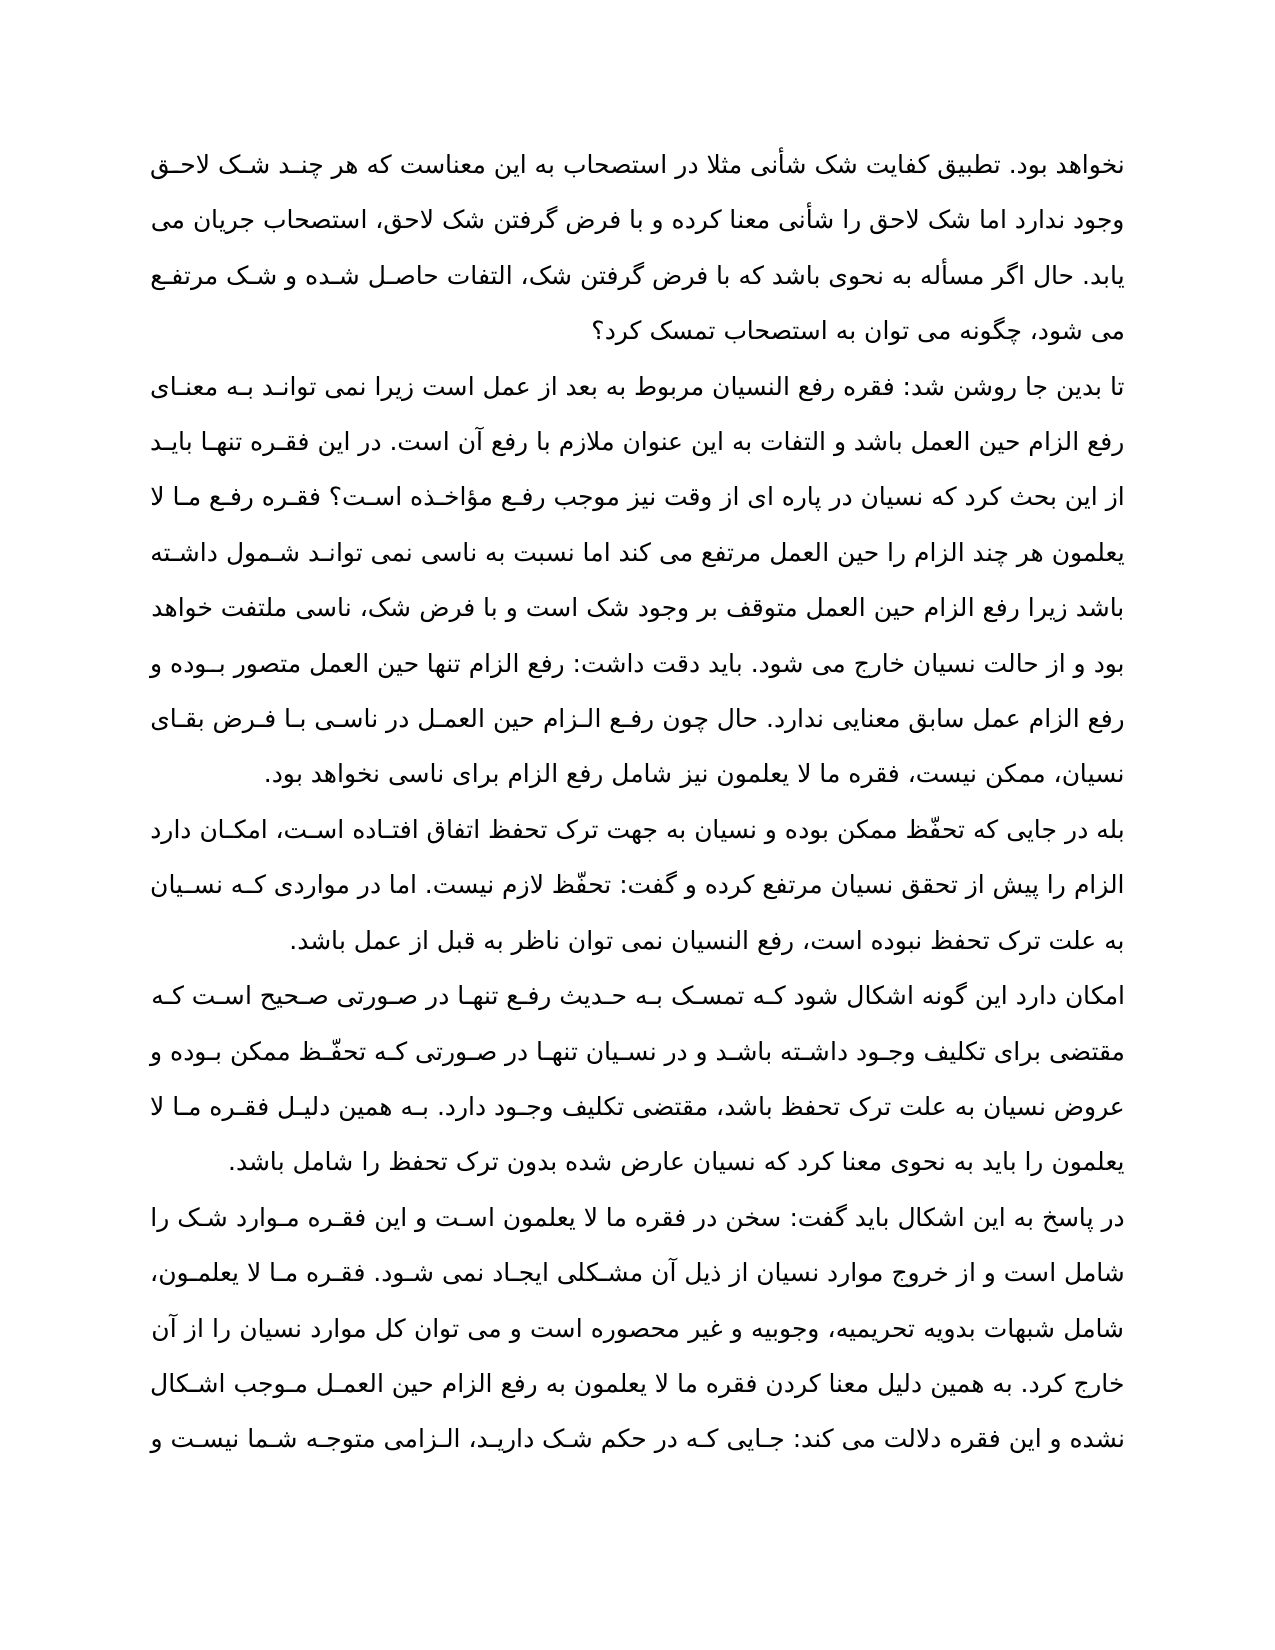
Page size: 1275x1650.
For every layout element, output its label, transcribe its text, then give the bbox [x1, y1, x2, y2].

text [150, 1203, 1125, 1454]
text تا بدین جا روشن شد: فقره رفع النسیان مربوط به بعد از عمل است زیرا نمی تواند به معنای رفع الزام حین العمل باشد و التفات به این عنوان ملازم با رفع آن است. در این فقره تنها باید از این بحث کرد که نسیان در پاره ای از وقت نیز موجب رفع مؤاخذه است؟ فقره رفع ما لا یعلمون هر چند الزام را حین العمل مرتفع می کند اما نسبت به ناسی نمی تواند شمول داشته باشد زیرا رفع الزام حین العمل متوقف بر وجود شک است و با فرض شک، ناسی ملتفت خواهد بود و از حالت نسیان خارج می شود. باید دقت داشت: رفع الزام تنها حین العمل متصور بوده و رفع الزام عمل سابق معنایی ندارد. حال چون رفع الزام حین العمل در ناسی با فرض بقای نسیان، ممکن نیست، فقره ما لا یعلمون نیز شامل رفع الزام برای ناسی نخواهد بود. [150, 372, 1125, 789]
text بله در جایی که تحفّظ ممکن بوده و نسیان به جهت ترک تحفظ اتفاق افتاده است، امکان دارد الزام را پیش از تحقق نسیان مرتفع کرده و گفت: تحفّظ لازم نیست. اما در مواردی که نسیان به علت ترک تحفظ نبوده است، رفع النسیان نمی توان ناظر به قبل از عمل باشد. [150, 815, 1125, 955]
text امکان دارد این گونه اشکال شود که تمسک به حدیث رفع تنها در صورتی صحیح است که مقتضی برای تکلیف وجود داشته باشد و در نسیان تنها در صورتی که تحفّظ ممکن بوده و عروض نسیان به علت ترک تحفظ باشد، مقتضی تکلیف وجود دارد. به همین دلیل فقره ما لا یعلمون را باید به نحوی معنا کرد که نسیان عارض شده بدون ترک تحفظ را شامل باشد. [150, 981, 1125, 1177]
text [150, 150, 1125, 345]
